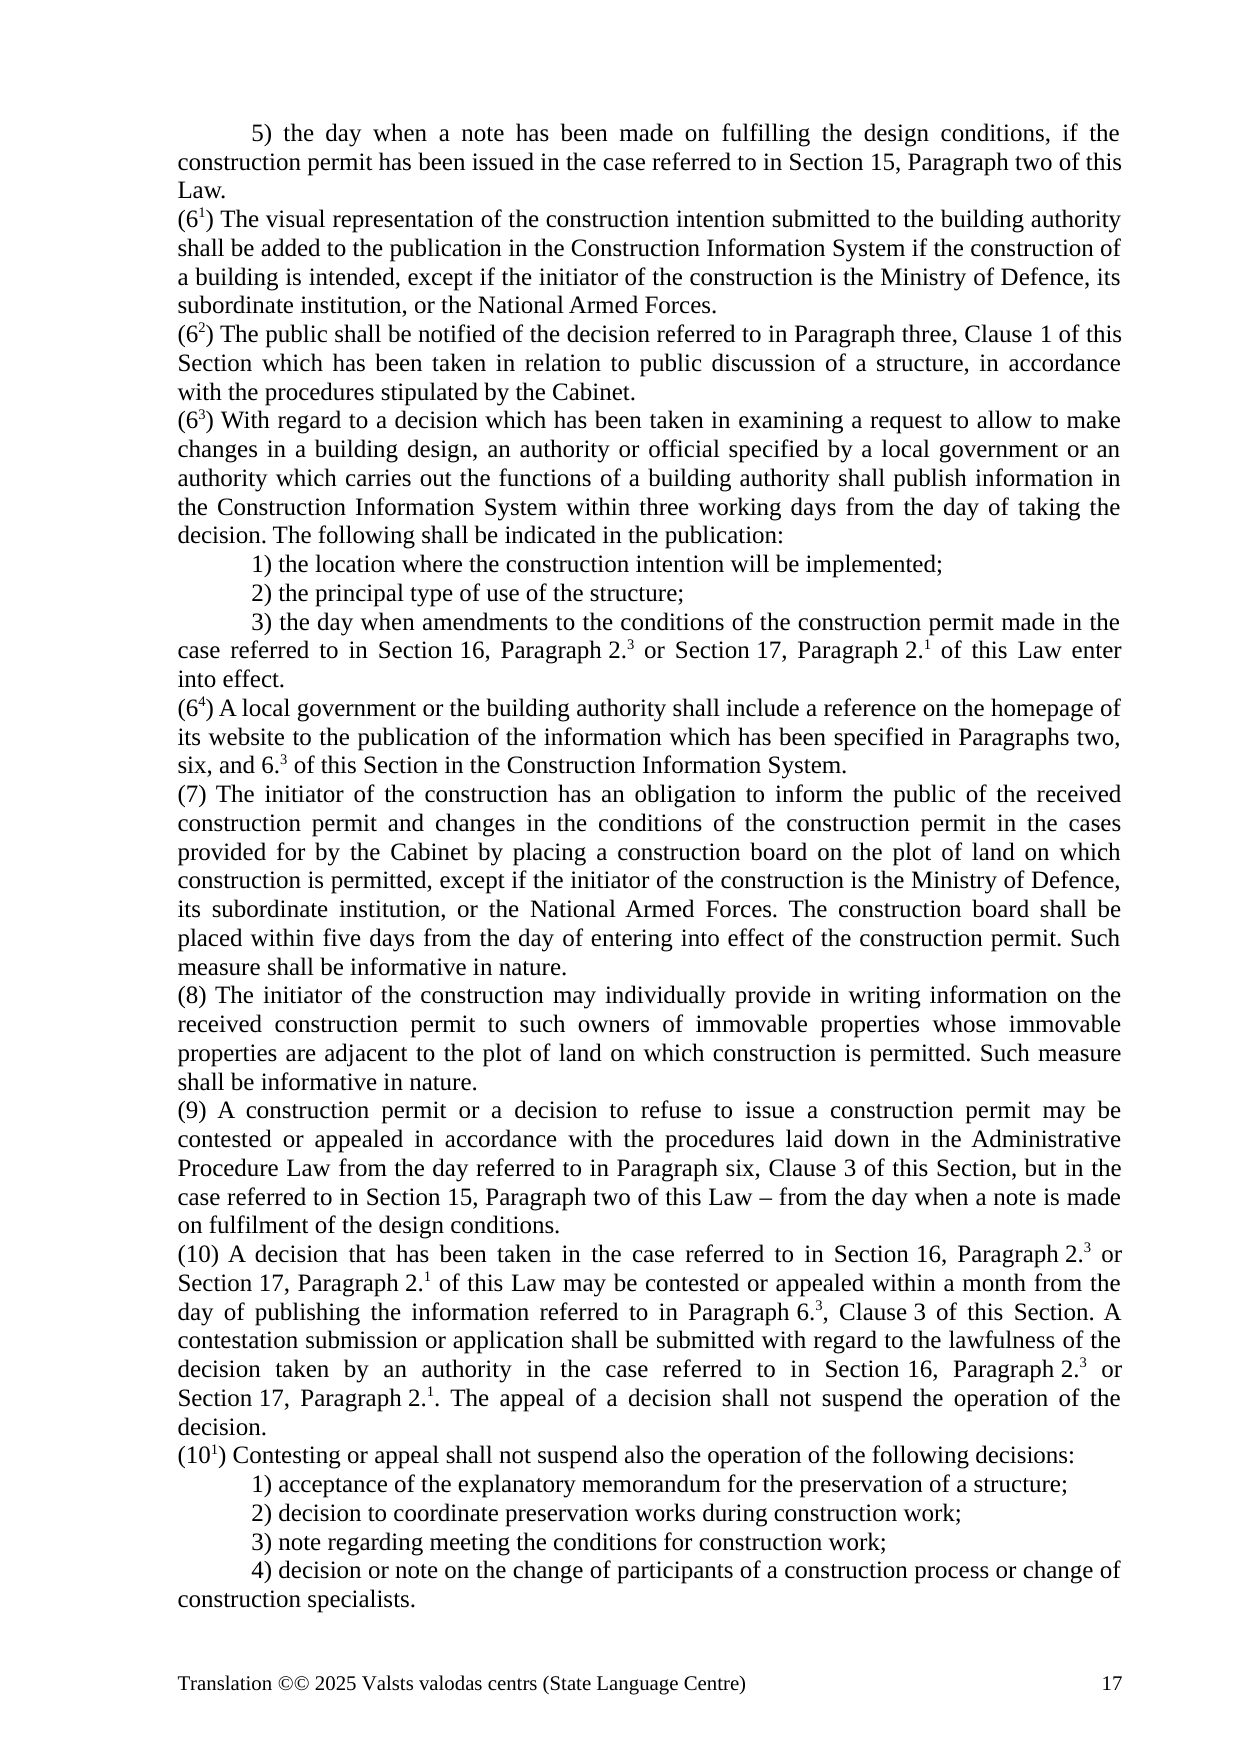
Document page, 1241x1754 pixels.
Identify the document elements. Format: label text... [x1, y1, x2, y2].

text 1) acceptance of the explanatory memorandum for the preservation of a structure; [177, 1469, 1122, 1498]
text (9) A construction permit or a decision to refuse to issue a construction permit may be contested or appealed in accordance with the procedures laid down in the Administrative Procedure Law from the day referred to in Paragraph six, Clause 3 of this Section, but in the case referred to in Section 15, Paragraph two of this Law – from the day when a note is made on fulfilment of the design conditions. [177, 1096, 1122, 1239]
text (7) The initiator of the construction has an obligation to inform the public of the received construction permit and changes in the conditions of the construction permit in the cases provided for by the Cabinet by placing a construction board on the plot of land on which construction is permitted, except if the initiator of the construction is the Ministry of Defence, its subordinate institution, or the National Armed Forces. The construction board shall be placed within five days from the day of entering into effect of the construction permit. Such measure shall be informative in nature. [177, 779, 1122, 981]
text (8) The initiator of the construction may individually provide in writing information on the received construction permit to such owners of immovable properties whose immovable properties are adjacent to the plot of land on which construction is permitted. Such measure shall be informative in nature. [177, 981, 1122, 1096]
text 2) the principal type of use of the structure; [177, 578, 1122, 607]
text (101) Contesting or appeal shall not suspend also the operation of the following decisions: [177, 1441, 1122, 1469]
text (63) With regard to a decision which has been taken in examining a request to allow to make changes in a building design, an authority or official specified by a local government or an authority which carries out the functions of a building authority shall publish information in the Construction Information System within three working days from the day of taking the decision. The following shall be indicated in the publication: [177, 406, 1122, 549]
text 4) decision or note on the change of participants of a construction process or change of construction specialists. [177, 1556, 1122, 1613]
text 3) the day when amendments to the conditions of the construction permit made in the case referred to in Section 16, Paragraph 2.3 or Section 17, Paragraph 2.1 of this Law enter into effect. [177, 607, 1122, 693]
text 2) decision to coordinate preservation works during construction work; [177, 1498, 1122, 1527]
text (61) The visual representation of the construction intention submitted to the building authority shall be added to the publication in the Construction Information System if the construction of a building is intended, except if the initiator of the construction is the Ministry of Defence, its subordinate institution, or the National Armed Forces. [177, 204, 1122, 319]
text 5) the day when a note has been made on fulfilling the design conditions, if the construction permit has been issued in the case referred to in Section 15, Paragraph two of this Law. [177, 118, 1122, 204]
text (62) The public shall be notified of the decision referred to in Paragraph three, Clause 1 of this Section which has been taken in relation to public discussion of a structure, in accordance with the procedures stipulated by the Cabinet. [177, 319, 1122, 406]
text (10) A decision that has been taken in the case referred to in Section 16, Paragraph 2.3 or Section 17, Paragraph 2.1 of this Law may be contested or appealed within a month from the day of publishing the information referred to in Paragraph 6.3, Clause 3 of this Section. A contestation submission or application shall be submitted with regard to the lawfulness of the decision taken by an authority in the case referred to in Section 16, Paragraph 2.3 or Section 17, Paragraph 2.1. The appeal of a decision shall not suspend the operation of the decision. [177, 1239, 1122, 1441]
text 3) note regarding meeting the conditions for construction work; [177, 1527, 1122, 1556]
text 1) the location where the construction intention will be implemented; [177, 549, 1122, 578]
text (64) A local government or the building authority shall include a reference on the homepage of its website to the publication of the information which has been specified in Paragraphs two, six, and 6.3 of this Section in the Construction Information System. [177, 693, 1122, 779]
